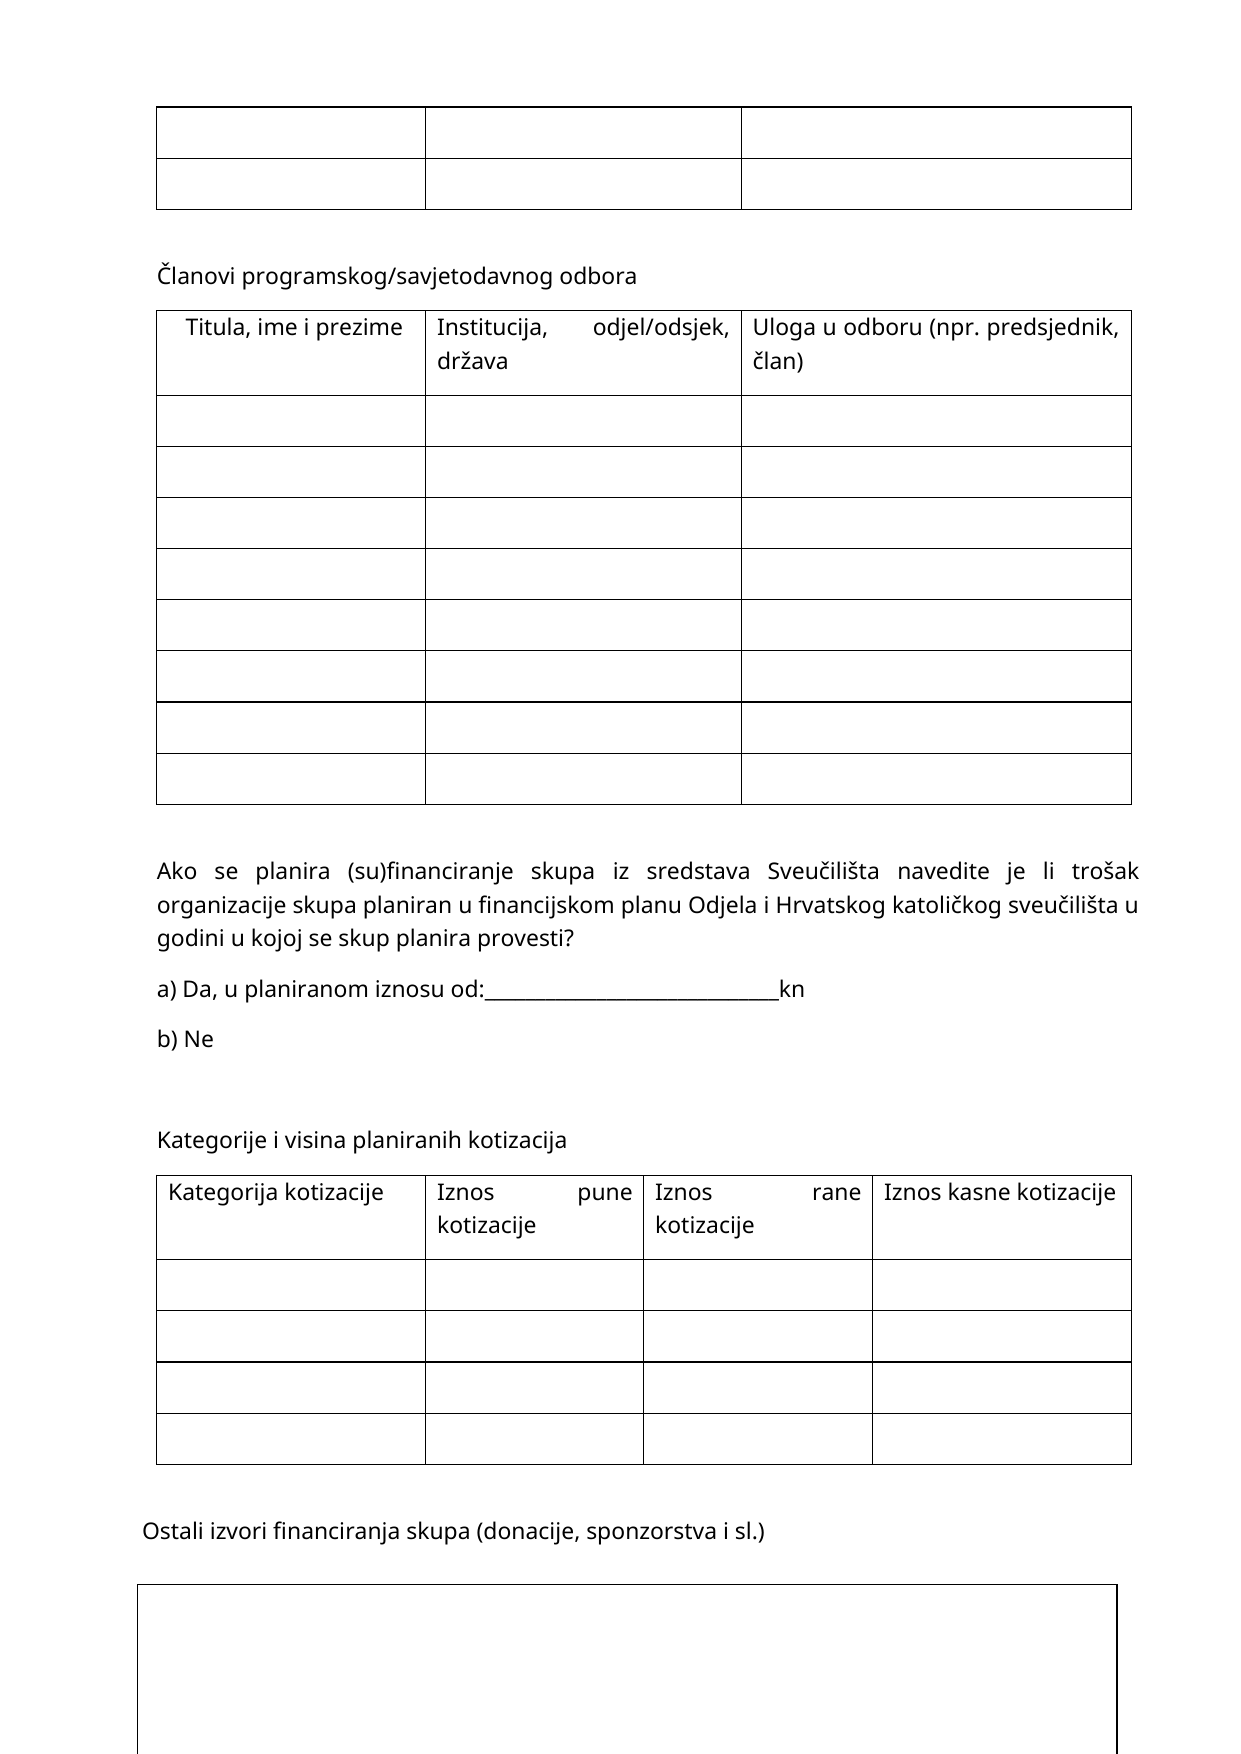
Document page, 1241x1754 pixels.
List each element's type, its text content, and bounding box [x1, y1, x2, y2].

table_cell [873, 1363, 1131, 1412]
table_cell [742, 703, 1131, 752]
table_cell [426, 651, 741, 701]
table_cell [157, 108, 425, 157]
table_cell [644, 1363, 872, 1412]
table_cell [426, 396, 741, 446]
table_header Titula, ime i prezime [157, 311, 425, 395]
table_cell [742, 549, 1131, 599]
table_header Iznos rane kotizacije [644, 1176, 872, 1259]
table_cell [426, 703, 741, 752]
text Ostali izvori financiranja skupa (donacije, sponzorstva i sl.) [112, 1515, 1140, 1546]
table_cell [157, 396, 425, 446]
table_cell [873, 1311, 1131, 1361]
table_header Iznos kasne kotizacije [873, 1176, 1131, 1259]
table_cell [742, 754, 1131, 803]
table_cell [157, 1363, 425, 1412]
table_cell [426, 159, 741, 208]
table_cell [157, 1414, 425, 1463]
table_cell [426, 549, 741, 599]
text Članovi programskog/savjetodavnog odbora [112, 260, 1140, 291]
table_cell [426, 1363, 643, 1412]
table_cell [742, 651, 1131, 701]
table_cell [426, 1260, 643, 1310]
table_cell [742, 447, 1131, 497]
table_header Uloga u odboru (npr. predsjednik, član) [742, 311, 1131, 395]
table_cell [157, 159, 425, 208]
table_cell [157, 1260, 425, 1310]
table_header Institucija, odjel/odsjek, država [426, 311, 741, 395]
table_cell [742, 108, 1131, 157]
table_cell [644, 1260, 872, 1310]
text Kategorije i visina planiranih kotizacija [157, 1124, 1140, 1155]
table_cell [157, 600, 425, 650]
table_cell [426, 1311, 643, 1361]
table_cell [157, 1311, 425, 1361]
table_cell [742, 159, 1131, 208]
table_cell [157, 447, 425, 497]
table_cell [157, 703, 425, 752]
table_cell [742, 498, 1131, 548]
table_cell [426, 754, 741, 803]
table_cell [157, 651, 425, 701]
text a) Da, u planiranom iznosu od:_____________________________kn [157, 973, 1140, 1004]
table_cell [742, 600, 1131, 650]
text Ako se planira (su)financiranje skupa iz sredstava Sveučilišta navedite je li trošak organizacije skupa planiran u financijskom planu Odjela i Hrvatskog katoličkog sveučilišta u godini u kojoj se skup planira provesti? [157, 855, 1140, 954]
table_cell [742, 396, 1131, 446]
table_header Kategorija kotizacije [157, 1176, 425, 1259]
text b) Ne [157, 1023, 1140, 1054]
table_header Iznos pune kotizacije [426, 1176, 643, 1259]
table_cell [157, 754, 425, 803]
table_cell [426, 108, 741, 157]
table_cell [157, 498, 425, 548]
table_cell [644, 1414, 872, 1463]
table_cell [426, 498, 741, 548]
table_cell [873, 1260, 1131, 1310]
table_cell [644, 1311, 872, 1361]
table_cell [426, 600, 741, 650]
table_cell [873, 1414, 1131, 1463]
table_cell [426, 1414, 643, 1463]
table_cell [157, 549, 425, 599]
table_cell [426, 447, 741, 497]
